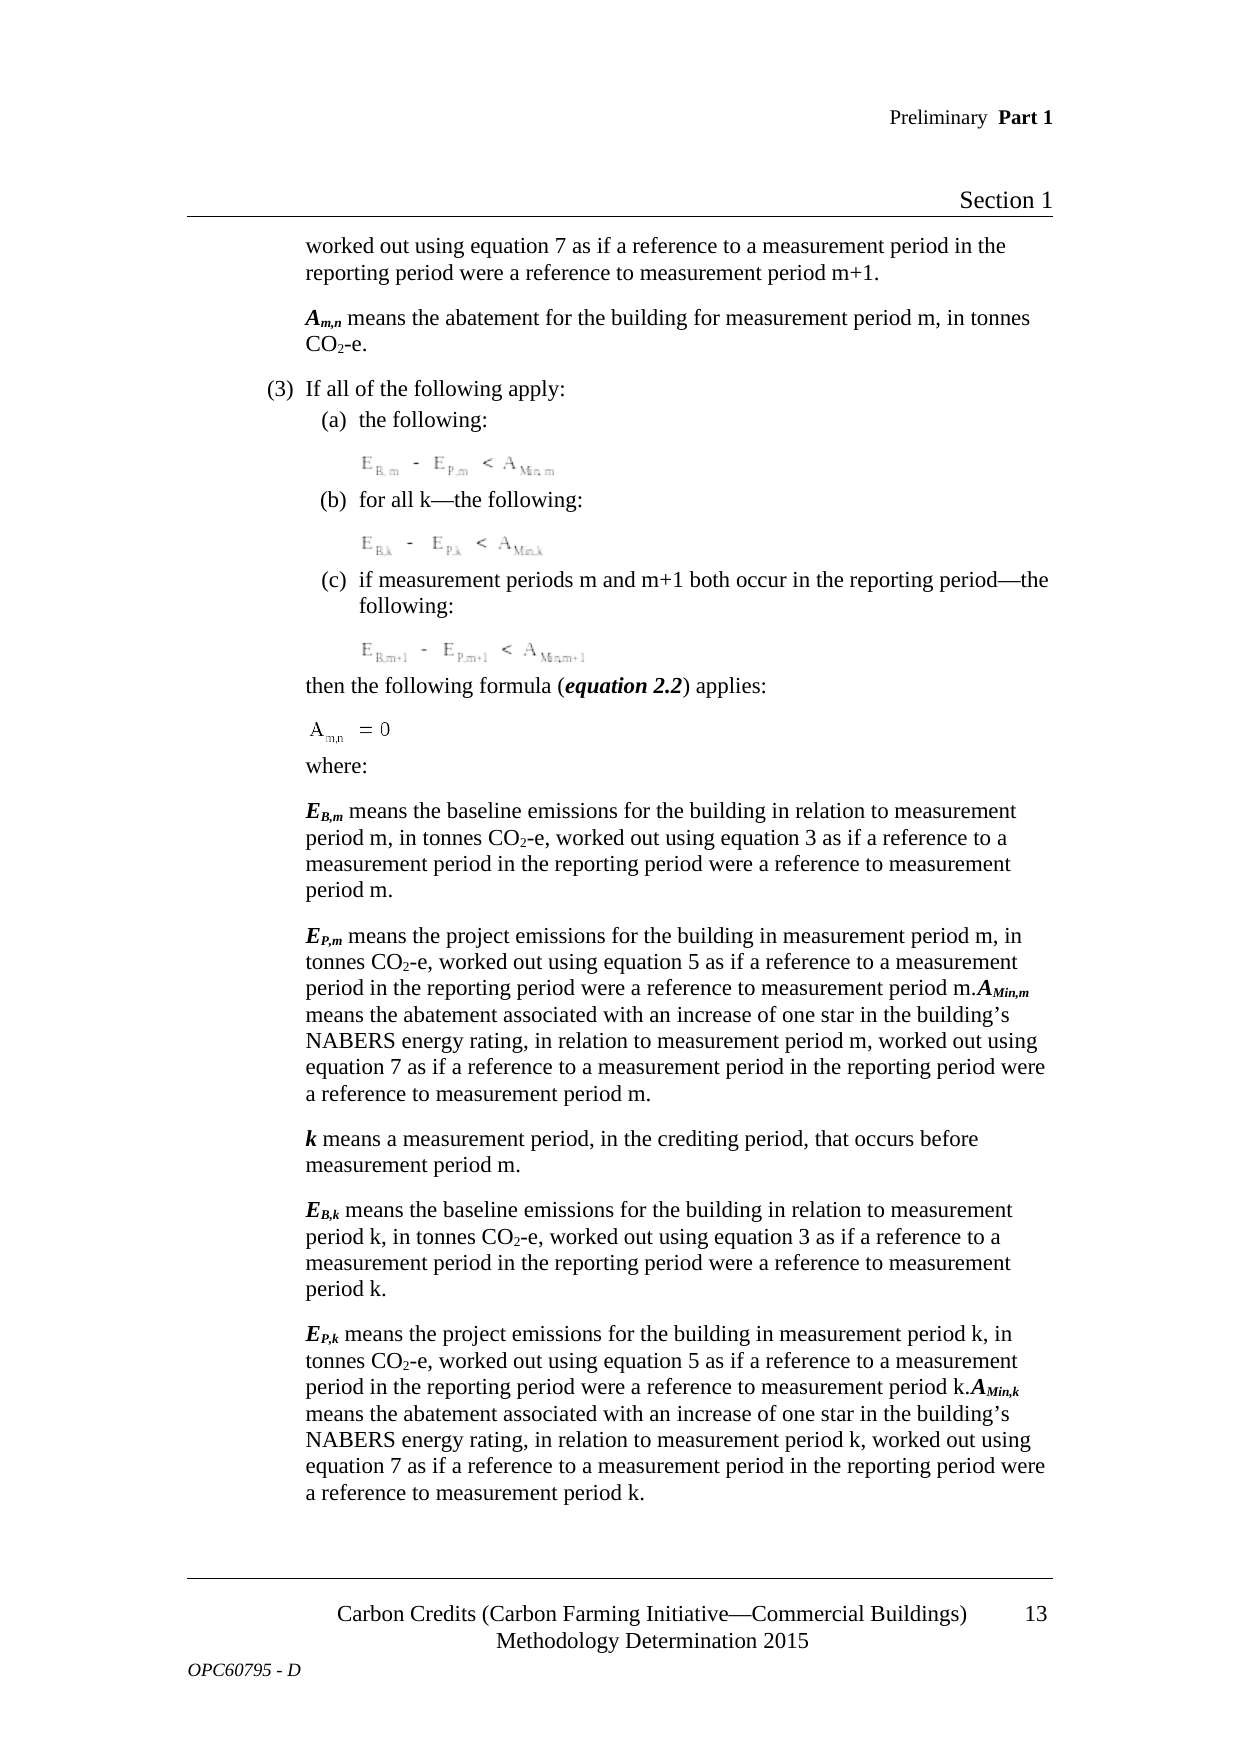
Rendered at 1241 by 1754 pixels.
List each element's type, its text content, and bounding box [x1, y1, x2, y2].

text EB,m means the baseline emissions for the building in relation to measurement period m, in tonnes CO2-e, worked out using equation 3 as if a reference to a measurement period in the reporting period were a reference to measurement period m. [305, 797, 1053, 903]
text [305, 233, 1053, 285]
text (b) for all k—the following: [187, 486, 1053, 512]
text (3) If all of the following apply: [187, 376, 1053, 402]
text (c) if measurement periods m and m+1 both occur in the reporting period—the following: [187, 566, 1053, 619]
text EB,k means the baseline emissions for the building in relation to measurement period k, in tonnes CO2-e, worked out using equation 3 as if a reference to a measurement period in the reporting period were a reference to measurement period k. [305, 1196, 1053, 1302]
text (a) the following: [187, 406, 1053, 432]
text EP,k means the project emissions for the building in measurement period k, in tonnes CO2-e, worked out using equation 5 as if a reference to a measurement period in the reporting period were a reference to measurement period k.AMin,k means the abatement associated with an increase of one star in the building’s NABERS energy rating, in relation to measurement period k, worked out using equation 7 as if a reference to a measurement period in the reporting period were a reference to measurement period k. [305, 1321, 1053, 1505]
text where: [305, 752, 1053, 779]
text k means a measurement period, in the crediting period, that occurs before measurement period m. [305, 1125, 1053, 1178]
text EP,m means the project emissions for the building in measurement period m, in tonnes CO2-e, worked out using equation 5 as if a reference to a measurement period in the reporting period were a reference to measurement period m.AMin,m means the abatement associated with an increase of one star in the building’s NABERS energy rating, in relation to measurement period m, worked out using equation 7 as if a reference to a measurement period in the reporting period were a reference to measurement period m. [305, 922, 1053, 1106]
text then the following formula (equation 2.2) applies: [305, 672, 1053, 699]
text Am,n means the abatement for the building for measurement period m, in tonnes CO2-e. [305, 304, 1053, 357]
